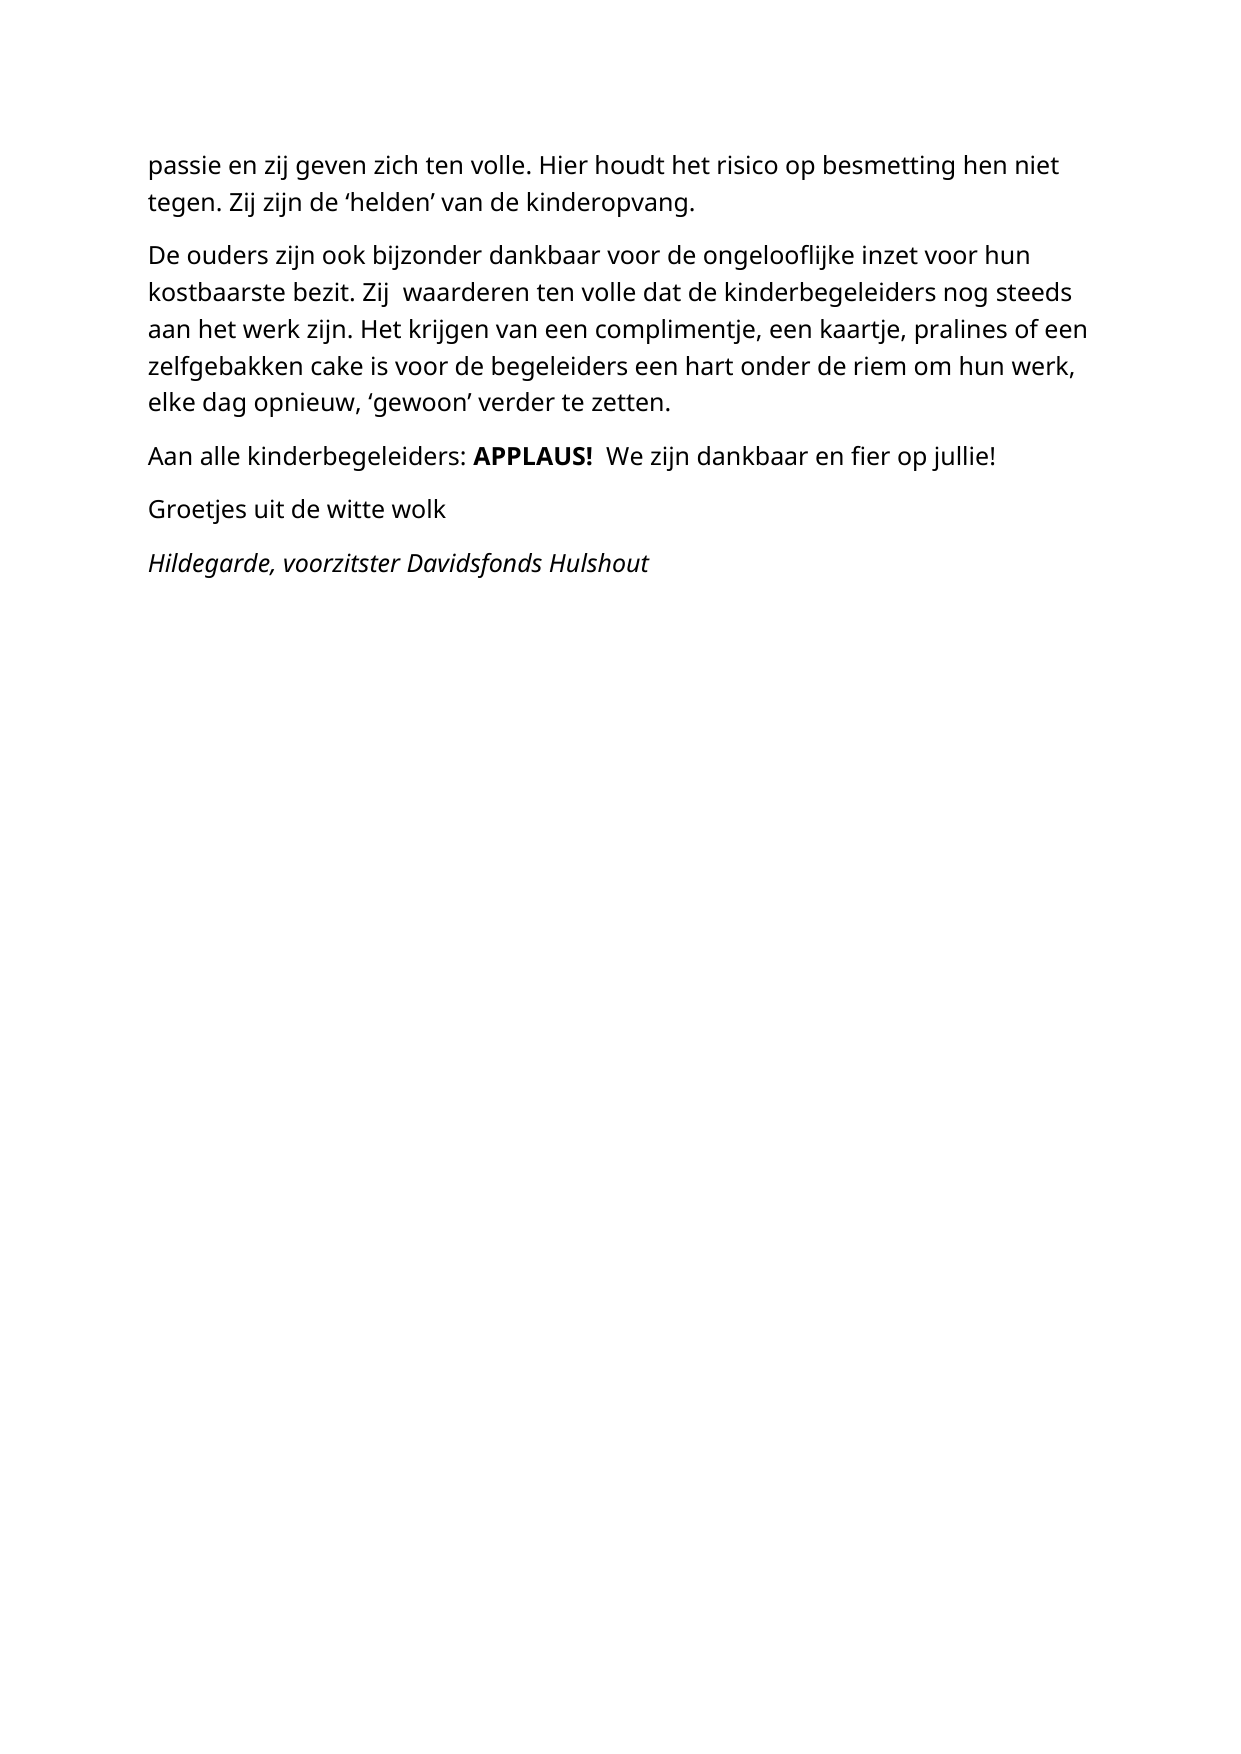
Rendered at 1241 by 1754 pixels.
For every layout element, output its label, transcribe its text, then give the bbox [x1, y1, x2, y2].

text Aan alle kinderbegeleiders: APPLAUS! We zijn dankbaar en fier op jullie! [148, 438, 1093, 472]
text Hildegarde, voorzitster Davidsfonds Hulshout [148, 545, 1093, 579]
text De ouders zijn ook bijzonder dankbaar voor de ongelooflijke inzet voor hun kostbaarste bezit. Zij waarderen ten volle dat de kinderbegeleiders nog steeds aan het werk zijn. Het krijgen van een complimentje, een kaartje, pralines of een zelfgebakken cake is voor de begeleiders een hart onder de riem om hun werk, elke dag opnieuw, ‘gewoon’ verder te zetten. [148, 238, 1093, 419]
text Groetjes uit de witte wolk [148, 492, 1093, 526]
